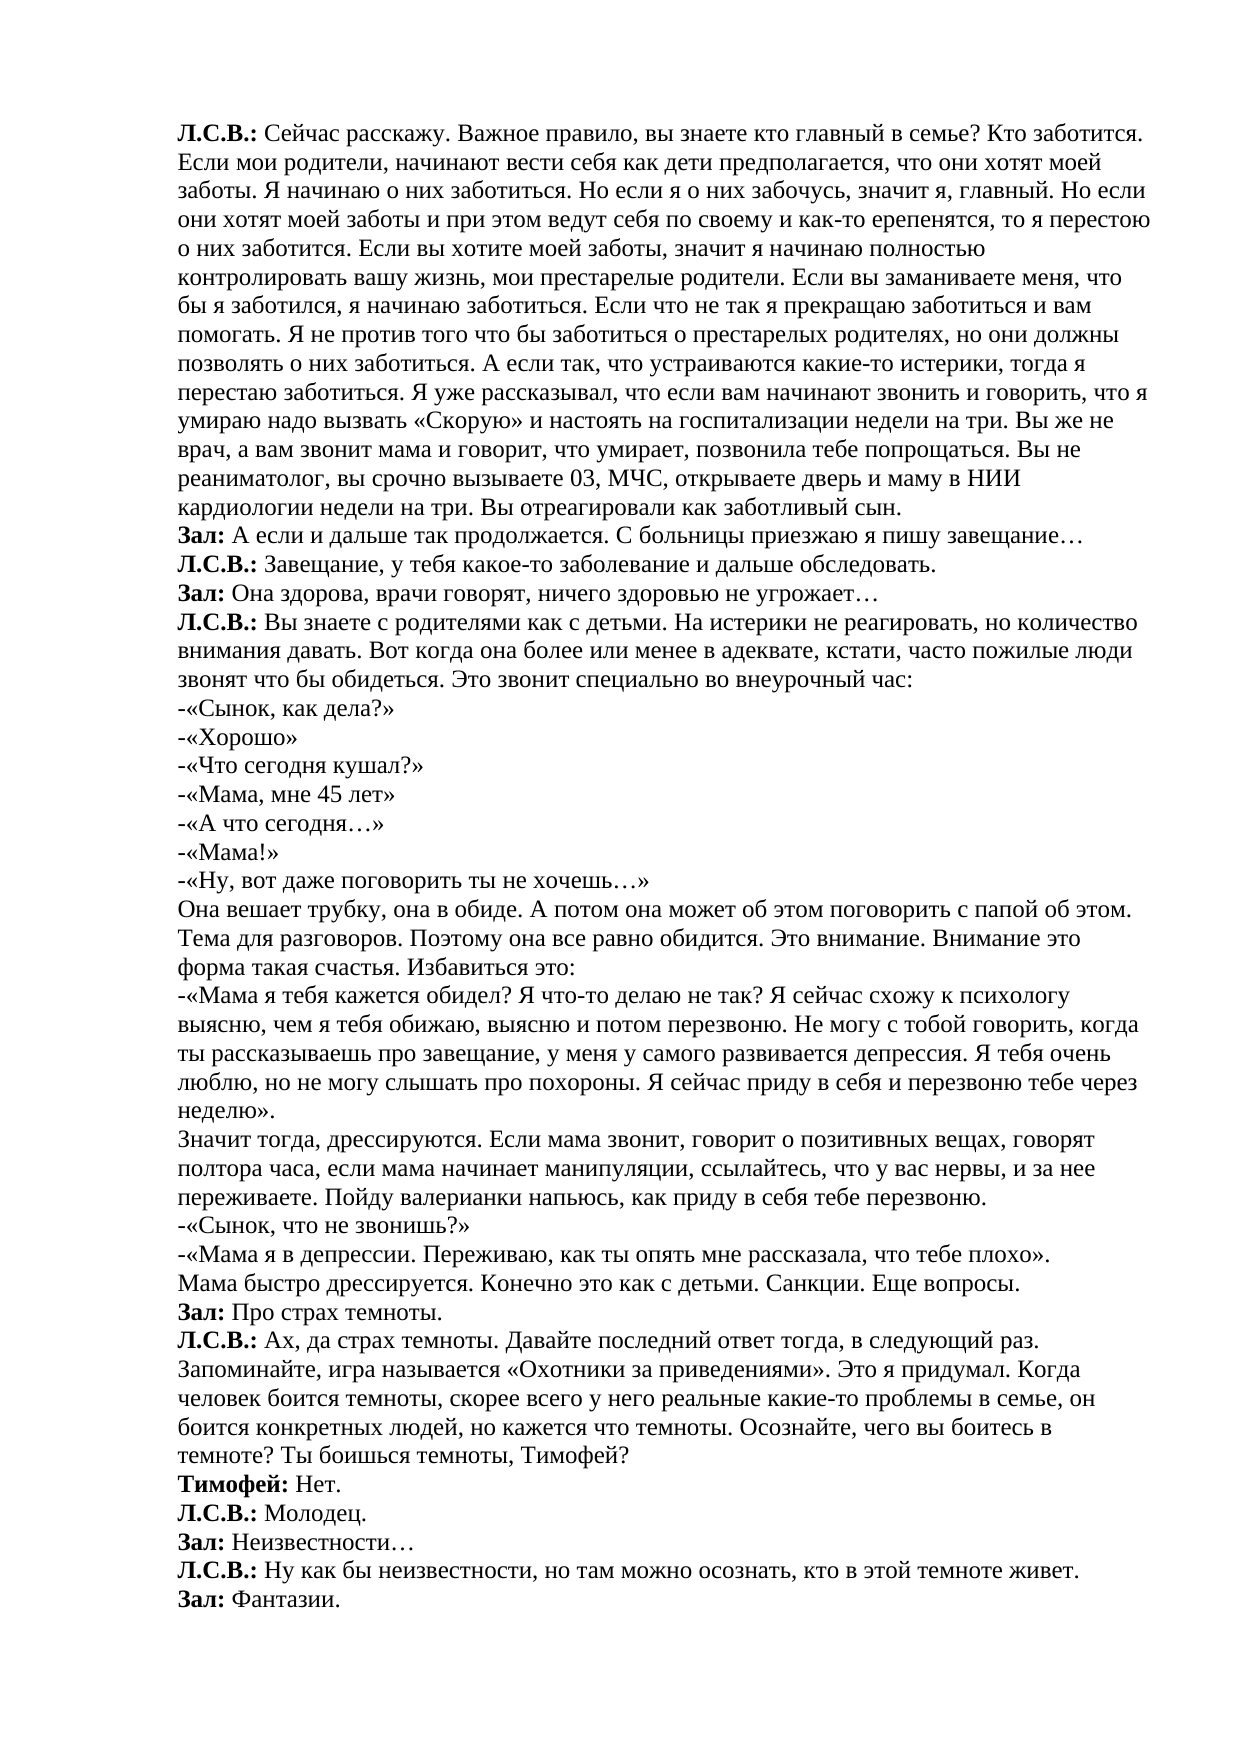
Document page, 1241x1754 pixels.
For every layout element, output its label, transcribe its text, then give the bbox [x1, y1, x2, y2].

text -«Мама, мне 45 лет» [177, 779, 1152, 808]
text -«Сынок, как дела?» [177, 693, 1152, 722]
text Зал: А если и дальше так продолжается. С больницы приезжаю я пишу завещание… [177, 521, 1152, 549]
text Мама быстро дрессируется. Конечно это как с детьми. Санкции. Еще вопросы. [177, 1268, 1152, 1297]
text -«Мама!» [177, 837, 1152, 866]
text Она вешает трубку, она в обиде. А потом она может об этом поговорить с папой об этом. Тема для разговоров. Поэтому она все равно обидится. Это внимание. Внимание это форма такая счастья. Избавиться это: [177, 894, 1152, 981]
text Л.С.В.: Завещание, у тебя какое-то заболевание и дальше обследовать. [177, 549, 1152, 578]
text Л.С.В.: Вы знаете с родителями как с детьми. На истерики не реагировать, но количество внимания давать. Вот когда она более или менее в адеквате, кстати, часто пожилые люди звонят что бы обидеться. Это звонит специально во внеурочный час: [177, 607, 1152, 693]
text Л.С.В.: Ну как бы неизвестности, но там можно осознать, кто в этой темноте живет. [177, 1556, 1152, 1584]
text -«Что сегодня кушал?» [177, 751, 1152, 779]
text -«Ну, вот даже поговорить ты не хочешь…» [177, 866, 1152, 894]
text Тимофей: Нет. [177, 1469, 1152, 1498]
text -«Мама я тебя кажется обидел? Я что-то делаю не так? Я сейчас схожу к психологу выясню, чем я тебя обижаю, выясню и потом перезвоню. Не могу с тобой говорить, когда ты рассказываешь про завещание, у меня у самого развивается депрессия. Я тебя очень люблю, но не могу слышать про похороны. Я сейчас приду в себя и перезвоню тебе через неделю». [177, 981, 1152, 1124]
text -«А что сегодня…» [177, 808, 1152, 837]
text Зал: Неизвестности… [177, 1527, 1152, 1556]
text Л.С.В.: Сейчас расскажу. Важное правило, вы знаете кто главный в семье? Кто заботится. Если мои родители, начинают вести себя как дети предполагается, что они хотят моей заботы. Я начинаю о них заботиться. Но если я о них забочусь, значит я, главный. Но если они хотят моей заботы и при этом ведут себя по своему и как-то ерепенятся, то я перестою о них заботится. Если вы хотите моей заботы, значит я начинаю полностью контролировать вашу жизнь, мои престарелые родители. Если вы заманиваете меня, что бы я заботился, я начинаю заботиться. Если что не так я прекращаю заботиться и вам помогать. Я не против того что бы заботиться о престарелых родителях, но они должны позволять о них заботиться. А если так, что устраиваются какие-то истерики, тогда я перестаю заботиться. Я уже рассказывал, что если вам начинают звонить и говорить, что я умираю надо вызвать «Скорую» и настоять на госпитализации недели на три. Вы же не врач, а вам звонит мама и говорит, что умирает, позвонила тебе попрощаться. Вы не реаниматолог, вы срочно вызываете 03, МЧС, открываете дверь и маму в НИИ кардиологии недели на три. Вы отреагировали как заботливый сын. [177, 118, 1152, 521]
text Зал: Про страх темноты. [177, 1297, 1152, 1326]
text Л.С.В.: Ах, да страх темноты. Давайте последний ответ тогда, в следующий раз. Запоминайте, игра называется «Охотники за приведениями». Это я придумал. Когда человек боится темноты, скорее всего у него реальные какие-то проблемы в семье, он боится конкретных людей, но кажется что темноты. Осознайте, чего вы боитесь в темноте? Ты боишься темноты, Тимофей? [177, 1326, 1152, 1469]
text -«Мама я в депрессии. Переживаю, как ты опять мне рассказала, что тебе плохо». [177, 1239, 1152, 1268]
text Зал: Она здорова, врачи говорят, ничего здоровью не угрожает… [177, 578, 1152, 607]
text Значит тогда, дрессируются. Если мама звонит, говорит о позитивных вещах, говорят полтора часа, если мама начинает манипуляции, ссылайтесь, что у вас нервы, и за нее переживаете. Пойду валерианки напьюсь, как приду в себя тебе перезвоню. [177, 1124, 1152, 1211]
text Л.С.В.: Молодец. [177, 1498, 1152, 1527]
text -«Хорошо» [177, 722, 1152, 751]
text -«Сынок, что не звонишь?» [177, 1211, 1152, 1239]
text Зал: Фантазии. [177, 1584, 1152, 1613]
